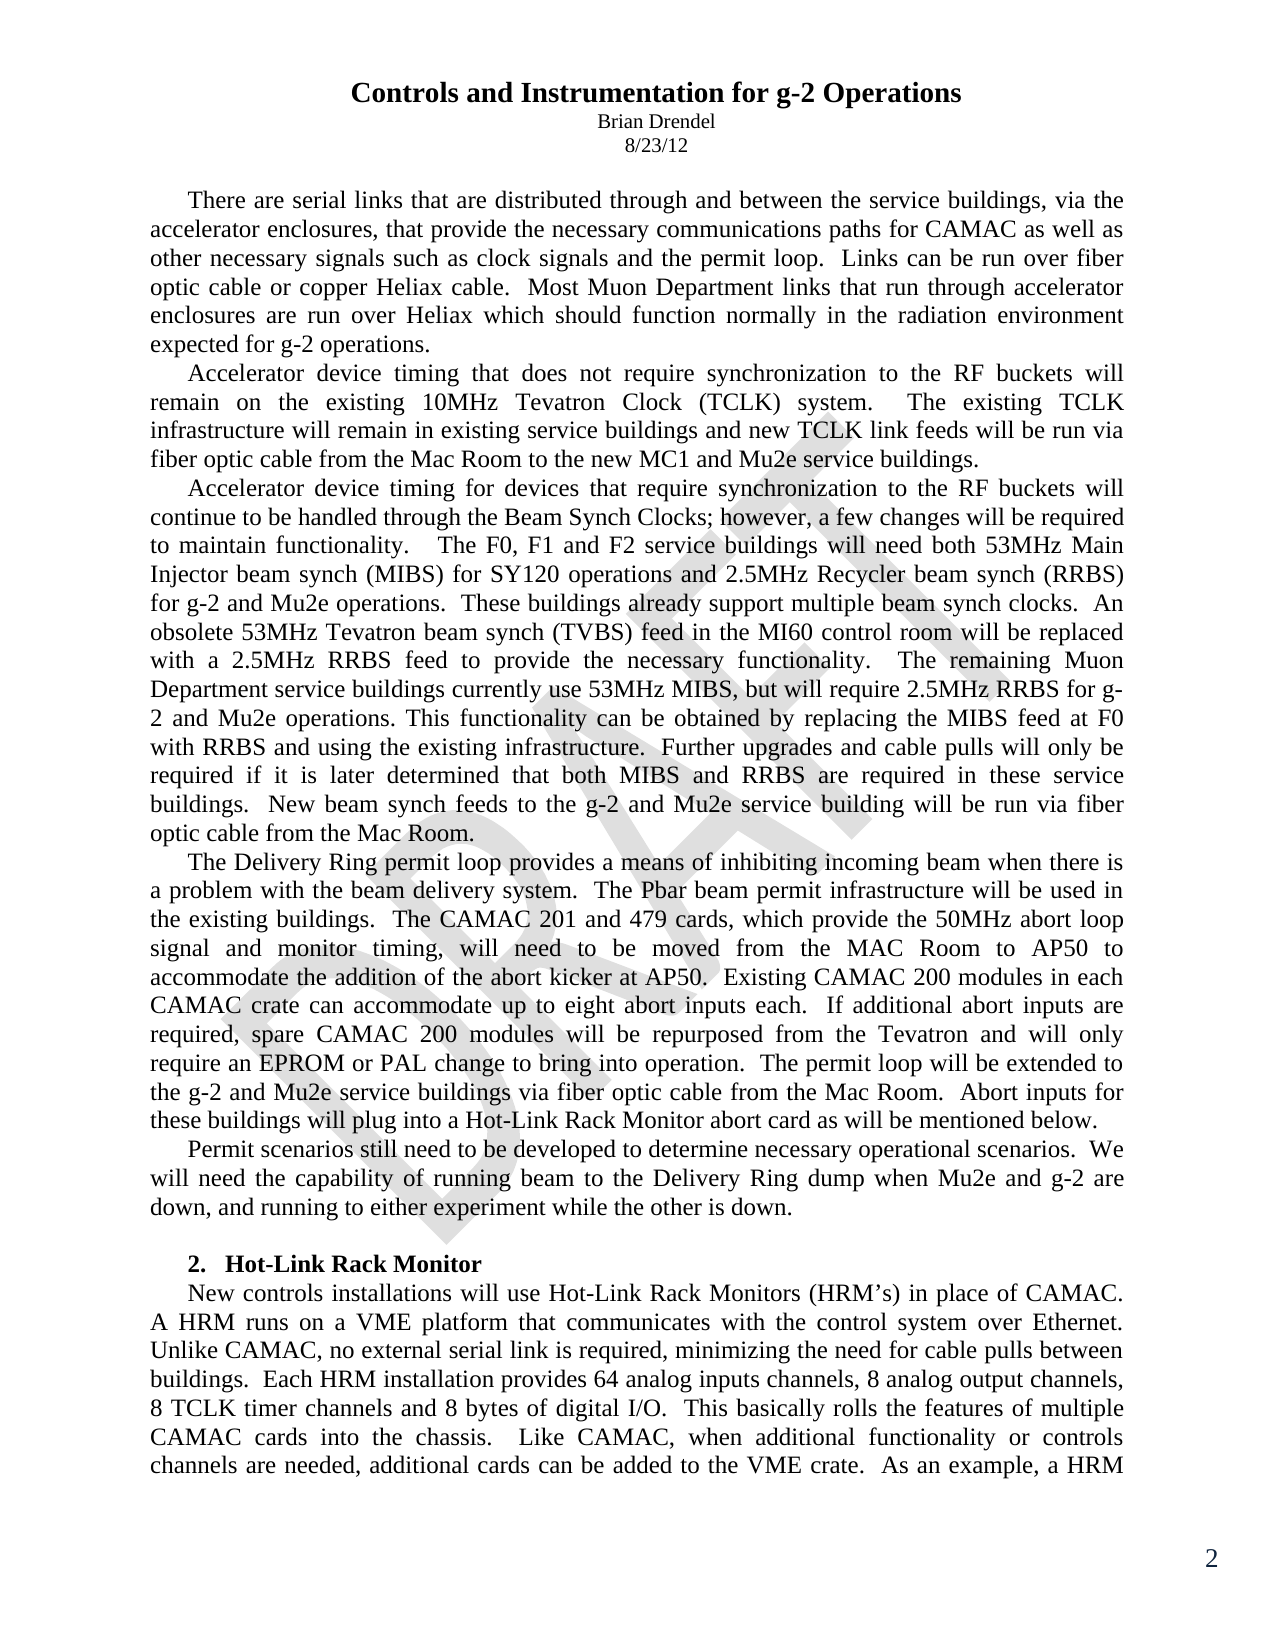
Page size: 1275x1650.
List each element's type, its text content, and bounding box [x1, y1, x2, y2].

text There are serial links that are distributed through and between the service buildings, via the accelerator enclosures, that provide the necessary communications paths for CAMAC as well as other necessary signals such as clock signals and the permit loop. Links can be run over fiber optic cable or copper Heliax cable. Most Muon Department links that run through accelerator enclosures are run over Heliax which should function normally in the radiation environment expected for g-2 operations. [150, 185, 1125, 358]
text Accelerator device timing that does not require synchronization to the RF buckets will remain on the existing 10MHz Tevatron Clock (TCLK) system. The existing TCLK infrastructure will remain in existing service buildings and new TCLK link feeds will be run via fiber optic cable from the Mac Room to the new MC1 and Mu2e service buildings. [150, 358, 1125, 473]
text Permit scenarios still need to be developed to determine necessary operational scenarios. We will need the capability of running beam to the Delivery Ring dump when Mu2e and g-2 are down, and running to either experiment while the other is down. [150, 1134, 1125, 1220]
text The Delivery Ring permit loop provides a means of inhibiting incoming beam when there is a problem with the beam delivery system. The Pbar beam permit infrastructure will be used in the existing buildings. The CAMAC 201 and 479 cards, which provide the 50MHz abort loop signal and monitor timing, will need to be moved from the MAC Room to AP50 to accommodate the addition of the abort kicker at AP50. Existing CAMAC 200 modules in each CAMAC crate can accommodate up to eight abort inputs each. If additional abort inputs are required, spare CAMAC 200 modules will be repurposed from the Tevatron and will only require an EPROM or PAL change to bring into operation. The permit loop will be extended to the g-2 and Mu2e service buildings via fiber optic cable from the Mac Room. Abort inputs for these buildings will plug into a Hot-Link Rack Monitor abort card as will be mentioned below. [150, 847, 1125, 1134]
text Accelerator device timing for devices that require synchronization to the RF buckets will continue to be handled through the Beam Synch Clocks; however, a few changes will be required to maintain functionality. The F0, F1 and F2 service buildings will need both 53MHz Main Injector beam synch (MIBS) for SY120 operations and 2.5MHz Recycler beam synch (RRBS) for g-2 and Mu2e operations. These buildings already support multiple beam synch clocks. An obsolete 53MHz Tevatron beam synch (TVBS) feed in the MI60 control room will be replaced with a 2.5MHz RRBS feed to provide the necessary functionality. The remaining Muon Department service buildings currently use 53MHz MIBS, but will require 2.5MHz RRBS for g-2 and Mu2e operations. This functionality can be obtained by replacing the MIBS feed at F0 with RRBS and using the existing infrastructure. Further upgrades and cable pulls will only be required if it is later determined that both MIBS and RRBS are required in these service buildings. New beam synch feeds to the g-2 and Mu2e service building will be run via fiber optic cable from the Mac Room. [150, 473, 1125, 847]
list Hot-Link Rack Monitor [187, 1249, 1125, 1278]
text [150, 1278, 1125, 1479]
